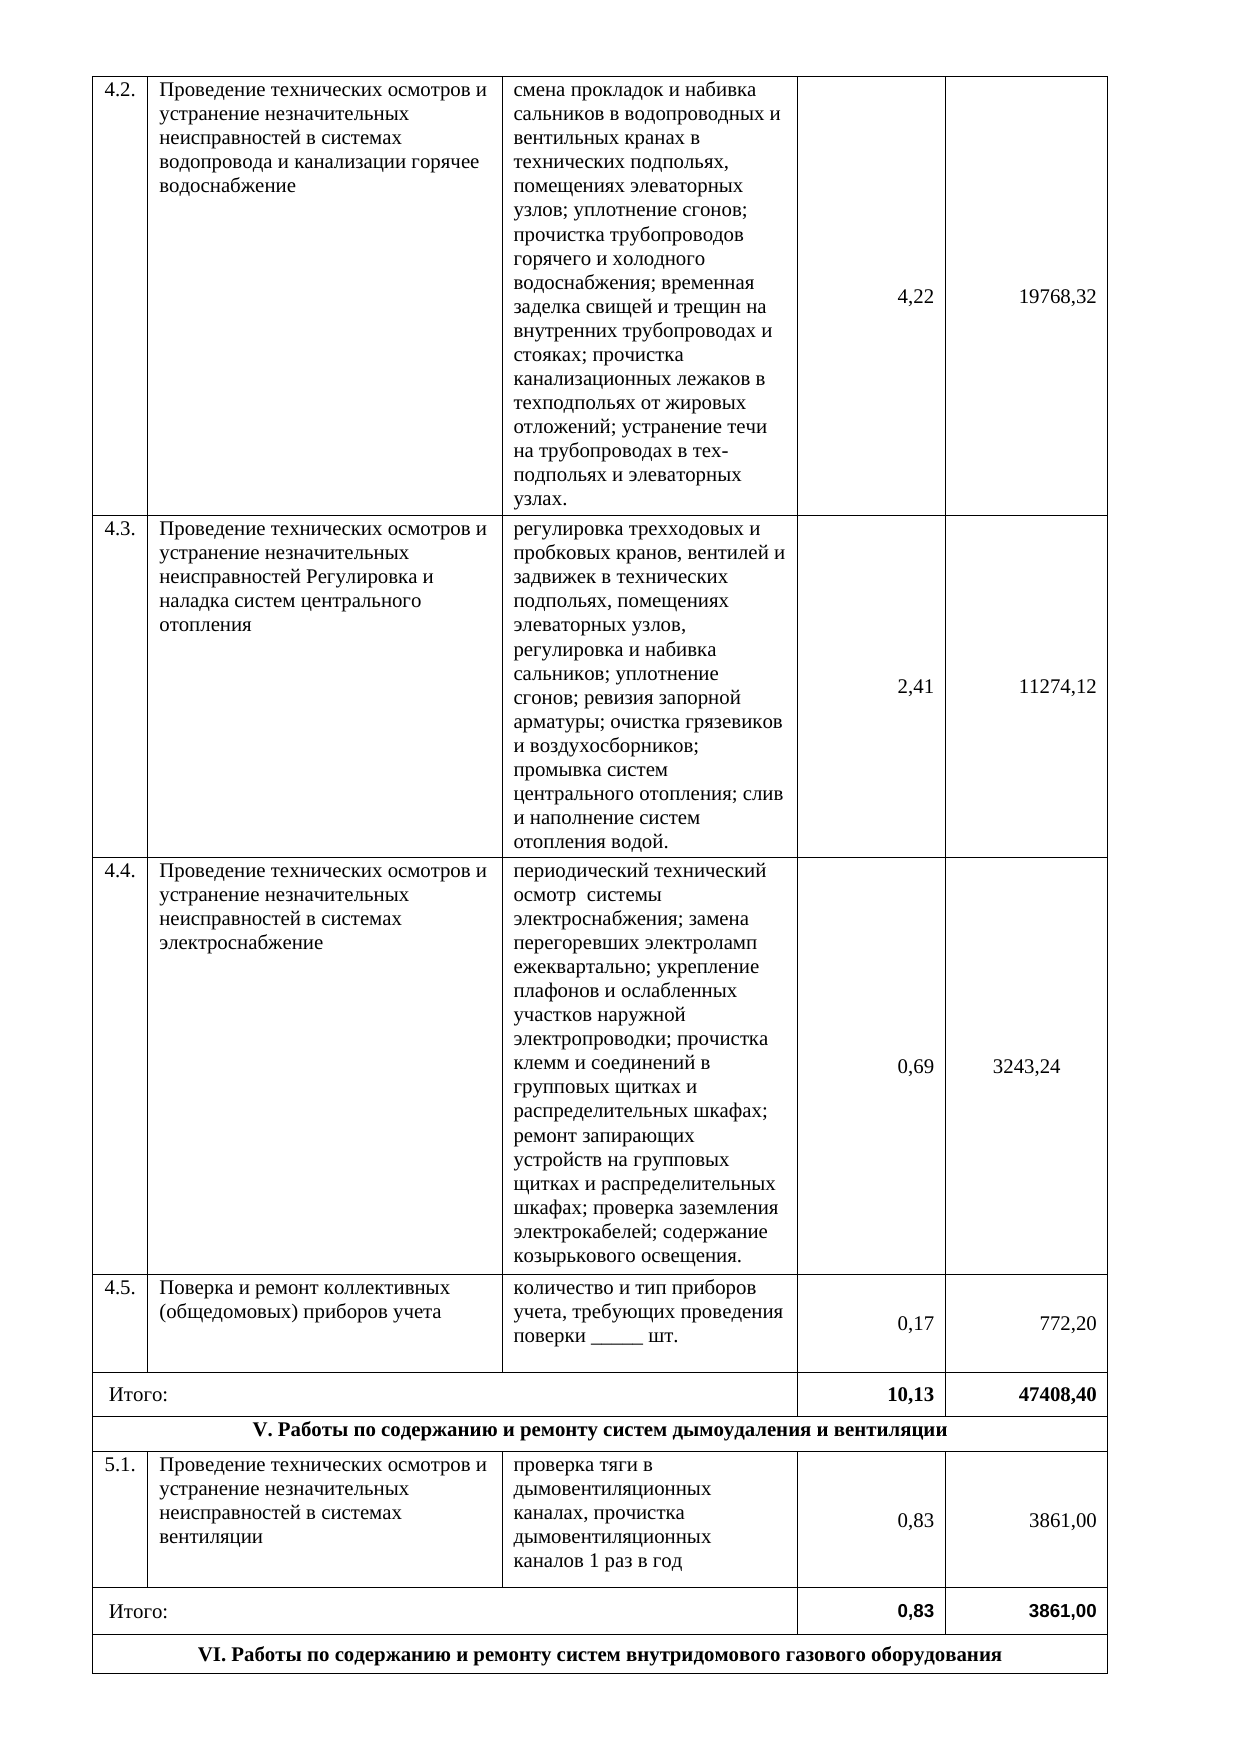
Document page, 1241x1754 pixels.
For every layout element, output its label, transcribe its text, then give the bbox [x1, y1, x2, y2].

table_cell V. Работы по содержанию и ремонту систем дымоудаления и вентиляции [93, 1417, 1107, 1451]
table_cell 0,69 [798, 858, 945, 1274]
table_cell 10,13 [798, 1373, 945, 1416]
table_cell 4.3. [93, 516, 147, 857]
table_cell 3861,00 [946, 1588, 1107, 1634]
table_cell 3243,24 [946, 858, 1107, 1274]
table_cell 3861,00 [946, 1452, 1107, 1587]
table_cell 0,83 [798, 1588, 945, 1634]
table_cell Проведение технических осмотров и устранение незначительных неисправностей в системах водопровода и канализации горячее водоснабжение [148, 77, 502, 515]
table_cell 19768,32 [946, 77, 1107, 515]
table_cell Проведение технических осмотров и устранение незначительных неисправностей в системах электроснабжение [148, 858, 502, 1274]
table_cell 5.1. [93, 1452, 147, 1587]
table_cell 772,20 [946, 1275, 1107, 1372]
table_cell смена прокладок и набивка сальников в водопроводных и вентильных кранах в технических подпольях, помещениях элеваторных узлов; уплотнение сгонов; прочистка трубопроводов горячего и холодного водоснабжения; временная заделка свищей и трещин на внутренних трубопроводах и стояках; прочистка канализационных лежаков в техподпольях от жировых отложений; устранение течи на трубопроводах в тех-подпольях и элеваторных узлах. [503, 77, 797, 515]
table_cell 4.5. [93, 1275, 147, 1372]
table_cell 0,17 [798, 1275, 945, 1372]
table_cell периодический технический осмотр системы электроснабжения; замена перегоревших электроламп ежеквартально; укрепление плафонов и ослабленных участков наружной электропроводки; прочистка клемм и соединений в групповых щитках и распределительных шкафах; ремонт запирающих устройств на групповых щитках и распределительных шкафах; проверка заземления электрокабелей; содержание козырькового освещения. [503, 858, 797, 1274]
table_cell Итого: [93, 1373, 797, 1416]
table_cell 2,41 [798, 516, 945, 857]
table_cell 4,22 [798, 77, 945, 515]
table_cell 11274,12 [946, 516, 1107, 857]
table_cell Итого: [93, 1588, 797, 1634]
table_cell VI. Работы по содержанию и ремонту систем внутридомового газового оборудования [93, 1635, 1107, 1673]
table_cell 4.2. [93, 77, 147, 515]
table_cell 47408,40 [946, 1373, 1107, 1416]
table_cell Проведение технических осмотров и устранение незначительных неисправностей в системах вентиляции [148, 1452, 502, 1587]
table_cell количество и тип приборов учета, требующих проведения поверки _____ шт. [503, 1275, 797, 1372]
table_cell Поверка и ремонт коллективных (общедомовых) приборов учета [148, 1275, 502, 1372]
table_cell 4.4. [93, 858, 147, 1274]
table_cell 0,83 [798, 1452, 945, 1587]
table_cell регулировка трехходовых и пробковых кранов, вентилей и задвижек в технических подпольях, помещениях элеваторных узлов, регулировка и набивка сальников; уплотнение сгонов; ревизия запорной арматуры; очистка грязевиков и воздухосборников; промывка систем центрального отопления; слив и наполнение систем отопления водой. [503, 516, 797, 857]
table_cell проверка тяги в дымовентиляционных каналах, прочистка дымовентиляционных каналов 1 раз в год [503, 1452, 797, 1587]
table_cell Проведение технических осмотров и устранение незначительных неисправностей Регулировка и наладка систем центрального отопления [148, 516, 502, 857]
